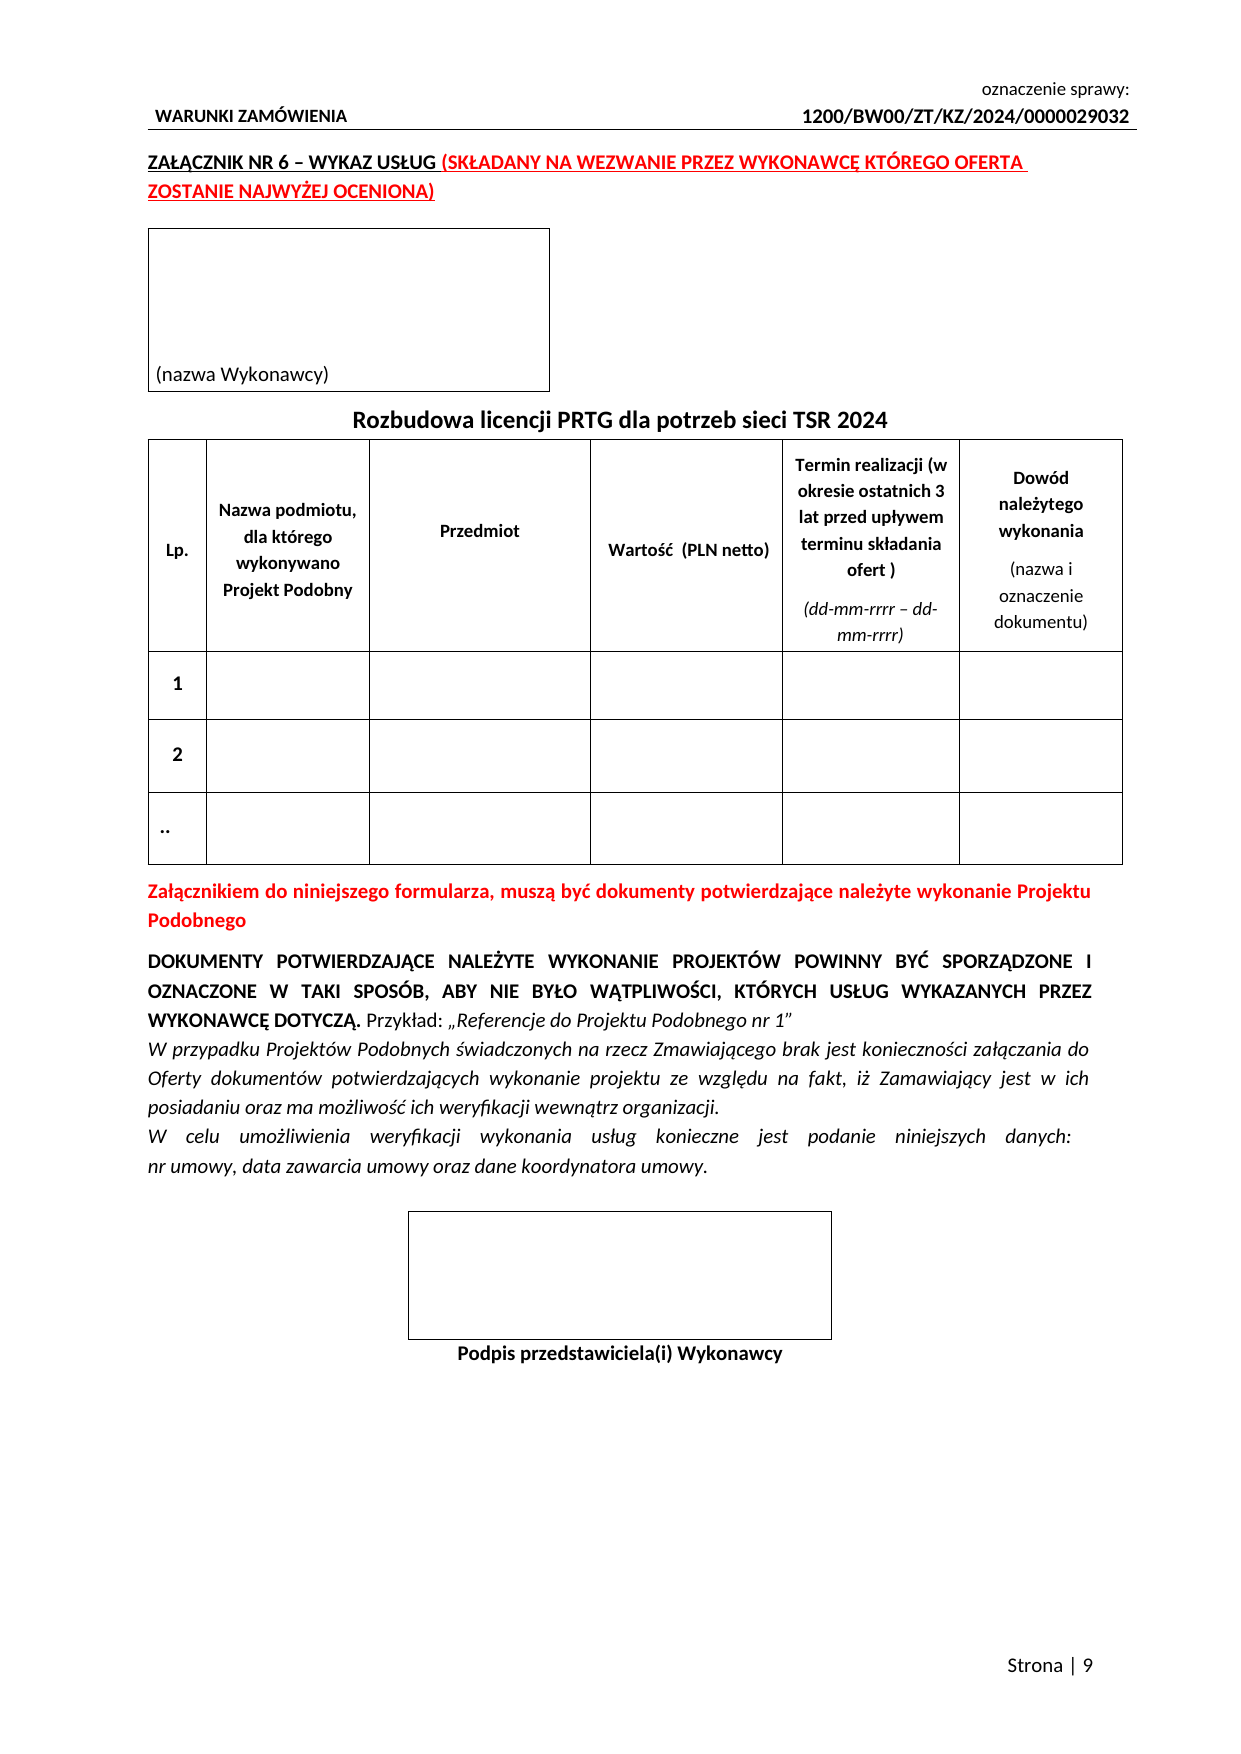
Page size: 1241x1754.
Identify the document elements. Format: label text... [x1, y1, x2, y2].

table_header Wartość (PLN netto) [591, 440, 782, 651]
table_cell [960, 652, 1122, 719]
table_header (nazwa Wykonawcy) [149, 229, 549, 391]
table_cell [960, 720, 1122, 792]
table_cell [783, 720, 959, 792]
table_cell [591, 793, 782, 864]
table_cell [370, 793, 590, 864]
table_cell [207, 652, 369, 719]
table_header Nazwa podmiotu, dla którego wykonywano Projekt Podobny [207, 440, 369, 651]
table_cell [783, 652, 959, 719]
table_cell 2 [149, 720, 206, 792]
table_header [409, 1212, 831, 1339]
table_cell .. [149, 793, 206, 864]
table_cell 1 [149, 652, 206, 719]
text W przypadku Projektów Podobnych świadczonych na rzecz Zmawiającego brak jest konieczności załączania do Oferty dokumentów potwierdzających wykonanie projektu ze względu na fakt, iż Zamawiający jest w ich posiadaniu oraz ma możliwość ich weryfikacji wewnątrz organizacji. [148, 1036, 1093, 1120]
table_cell [370, 720, 590, 792]
table_header Dowód należytego wykonania (nazwa i oznaczenie dokumentu) [960, 440, 1122, 651]
text Załącznikiem do niniejszego formularza, muszą być dokumenty potwierdzające należyte wykonanie Projektu Podobnego [148, 878, 1093, 932]
table_header Lp. [149, 440, 206, 651]
table_cell [960, 793, 1122, 864]
text ZAŁĄCZNIK NR 6 – WYKAZ USŁUG (SKŁADANY NA WEZWANIE PRZEZ WYKONAWCĘ KTÓREGO OFERTA ZOSTANIE NAJWYŻEJ OCENIONA) [148, 149, 1093, 203]
table_cell [370, 652, 590, 719]
table_cell Podpis przedstawiciela(i) Wykonawcy [409, 1340, 832, 1378]
text DOKUMENTY POTWIERDZAJĄCE NALEŻYTE WYKONANIE PROJEKTÓW POWINNY BYĆ SPORZĄDZONE I OZNACZONE W TAKI SPOSÓB, ABY NIE BYŁO WĄTPLIWOŚCI, KTÓRYCH USŁUG WYKAZANYCH PRZEZ WYKONAWCĘ DOTYCZĄ. Przykład: „Referencje do Projektu Podobnego nr 1” [148, 949, 1093, 1032]
text W celu umożliwienia weryfikacji wykonania usług konieczne jest podanie niniejszych danych: nr umowy, data zawarcia umowy oraz dane koordynatora umowy. [148, 1124, 1093, 1178]
text Rozbudowa licencji PRTG dla potrzeb sieci TSR 2024 [148, 404, 1093, 435]
table_header Przedmiot [370, 440, 590, 651]
table_header Termin realizacji (w okresie ostatnich 3 lat przed upływem terminu składania ofert ) (dd-mm-rrrr – dd-mm-rrrr) [783, 440, 959, 651]
table_cell [591, 720, 782, 792]
table_cell [783, 793, 959, 864]
table_cell [591, 652, 782, 719]
table_cell [207, 793, 369, 864]
table_cell [207, 720, 369, 792]
